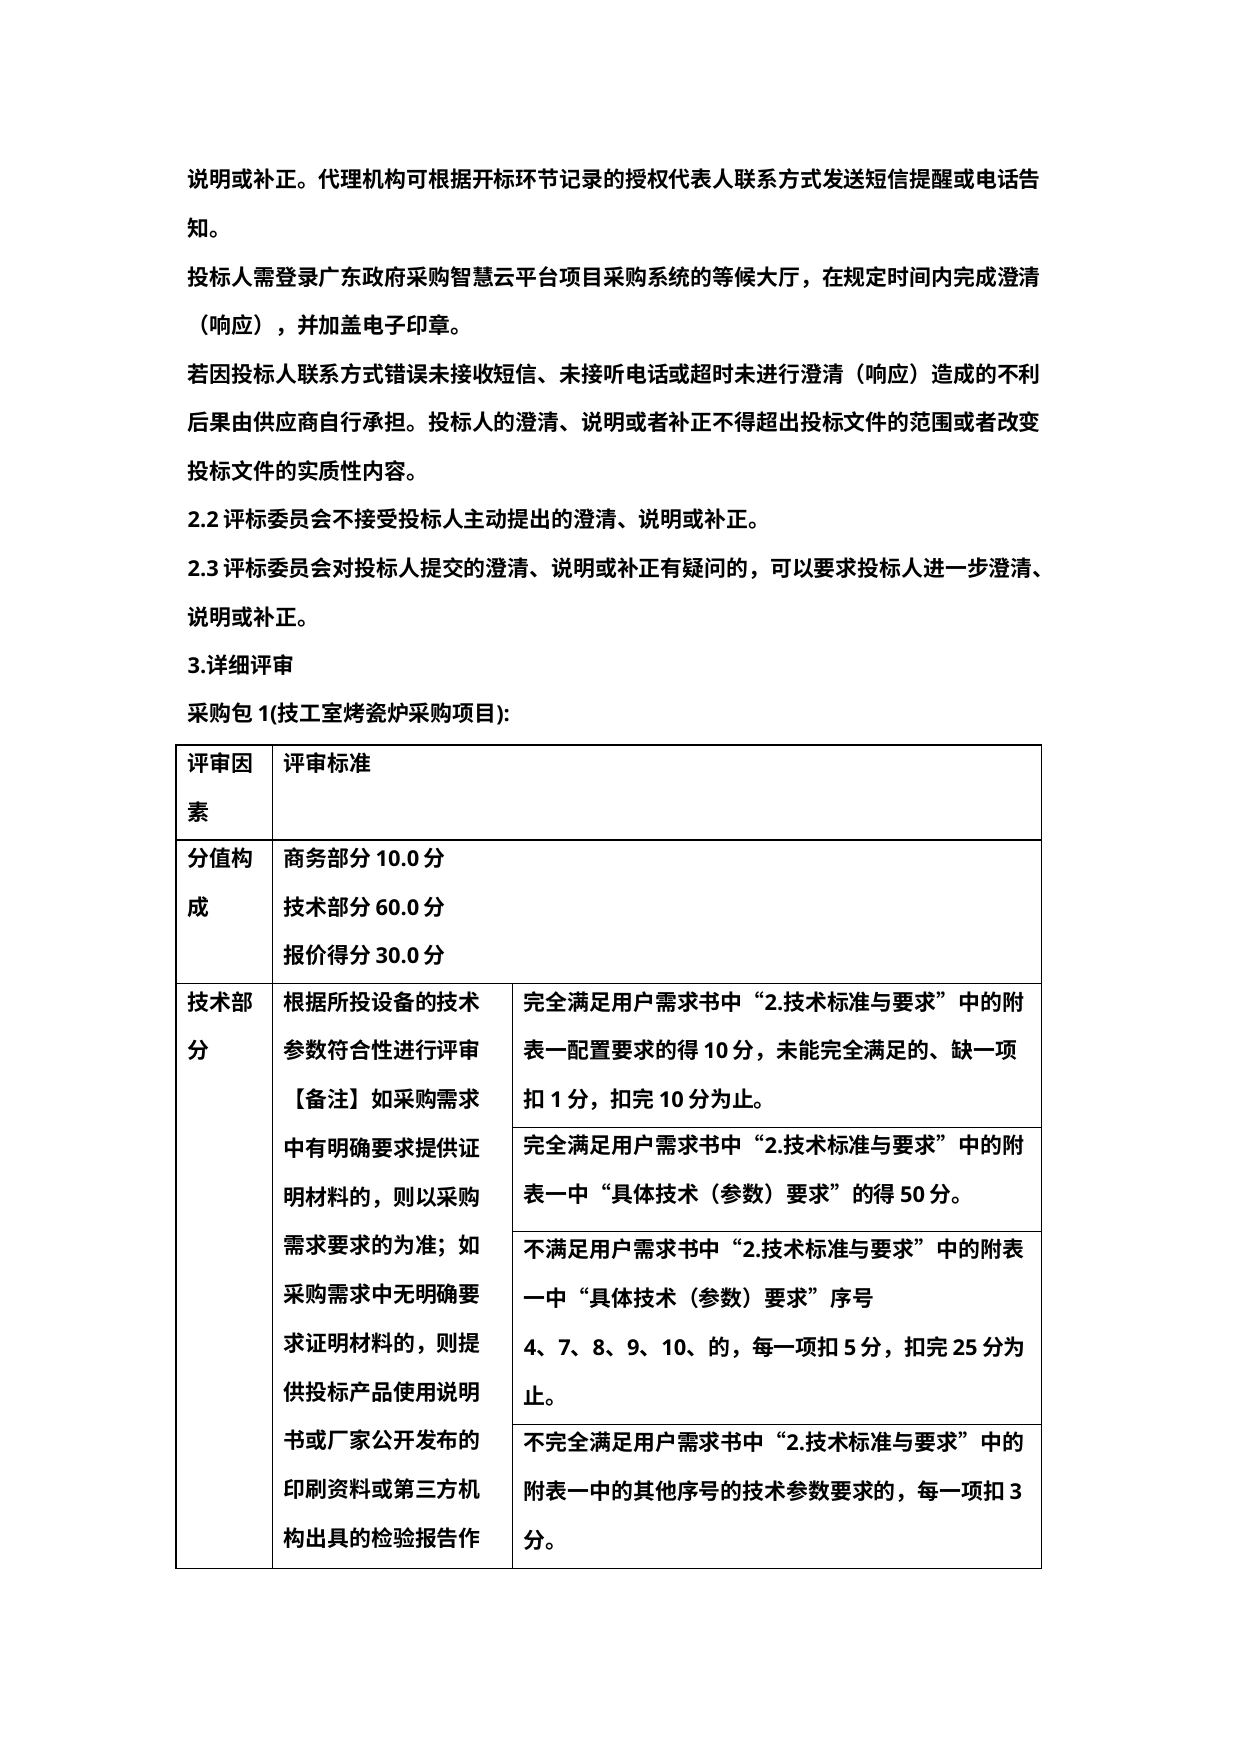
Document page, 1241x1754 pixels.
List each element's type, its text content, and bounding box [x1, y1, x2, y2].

text 采购包1(技工室烤瓷炉采购项目): [187, 696, 1053, 728]
table_header 评审标准 [273, 746, 1041, 839]
table_cell 不满足用户需求书中“2.技术标准与要求”中的附表一中“具体技术（参数）要求”序号4、7、8、9、10、的，每一项扣5分，扣完25分为止。 [513, 1232, 1041, 1423]
table_cell 不完全满足用户需求书中“2.技术标准与要求”中的附表一中的其他序号的技术参数要求的，每一项扣3分。 [513, 1425, 1041, 1567]
table_cell 根据所投设备的技术参数符合性进行评审【备注】如采购需求中有明确要求提供证明材料的，则以采购需求要求的为准；如采购需求中无明确要求证明材料的，则提供投标产品使用说明书或厂家公开发布的印刷资料或第三方机构出具的检验报告作为技术证明文件，否则评标委员会有权视相应技术参数响应不符合招标要求（如相关技术证明文件为英文版，请同时提供中文版），以上材料须加盖投标人公章，证明材料中必须体现对应要求，不提供或不符合或未体现，视为负偏离(60分) [273, 984, 512, 1567]
table_cell 完全满足用户需求书中“2.技术标准与要求”中的附表一配置要求的得10分，未能完全满足的、缺一项扣1分，扣完10分为止。 [513, 984, 1041, 1127]
text 2.2评标委员会不接受投标人主动提出的澄清、说明或补正。 [187, 502, 1053, 534]
table_cell 完全满足用户需求书中“2.技术标准与要求”中的附表一中“具体技术（参数）要求”的得50分。 [513, 1128, 1041, 1231]
text 投标人需登录广东政府采购智慧云平台项目采购系统的等候大厅，在规定时间内完成澄清（响应），并加盖电子印章。 [187, 259, 1053, 340]
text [187, 162, 1053, 243]
table_cell 技术部分 [177, 984, 272, 1567]
table_header 评审因素 [177, 746, 272, 839]
text 2.3评标委员会对投标人提交的澄清、说明或补正有疑问的，可以要求投标人进一步澄清、说明或补正。 [187, 550, 1053, 632]
table_cell 商务部分10.0分 技术部分60.0分 报价得分30.0分 [273, 841, 1041, 983]
table_cell 分值构成 [177, 841, 272, 983]
text 3.详细评审 [187, 647, 1053, 680]
text 若因投标人联系方式错误未接收短信、未接听电话或超时未进行澄清（响应）造成的不利后果由供应商自行承担。投标人的澄清、说明或者补正不得超出投标文件的范围或者改变投标文件的实质性内容。 [187, 356, 1053, 486]
